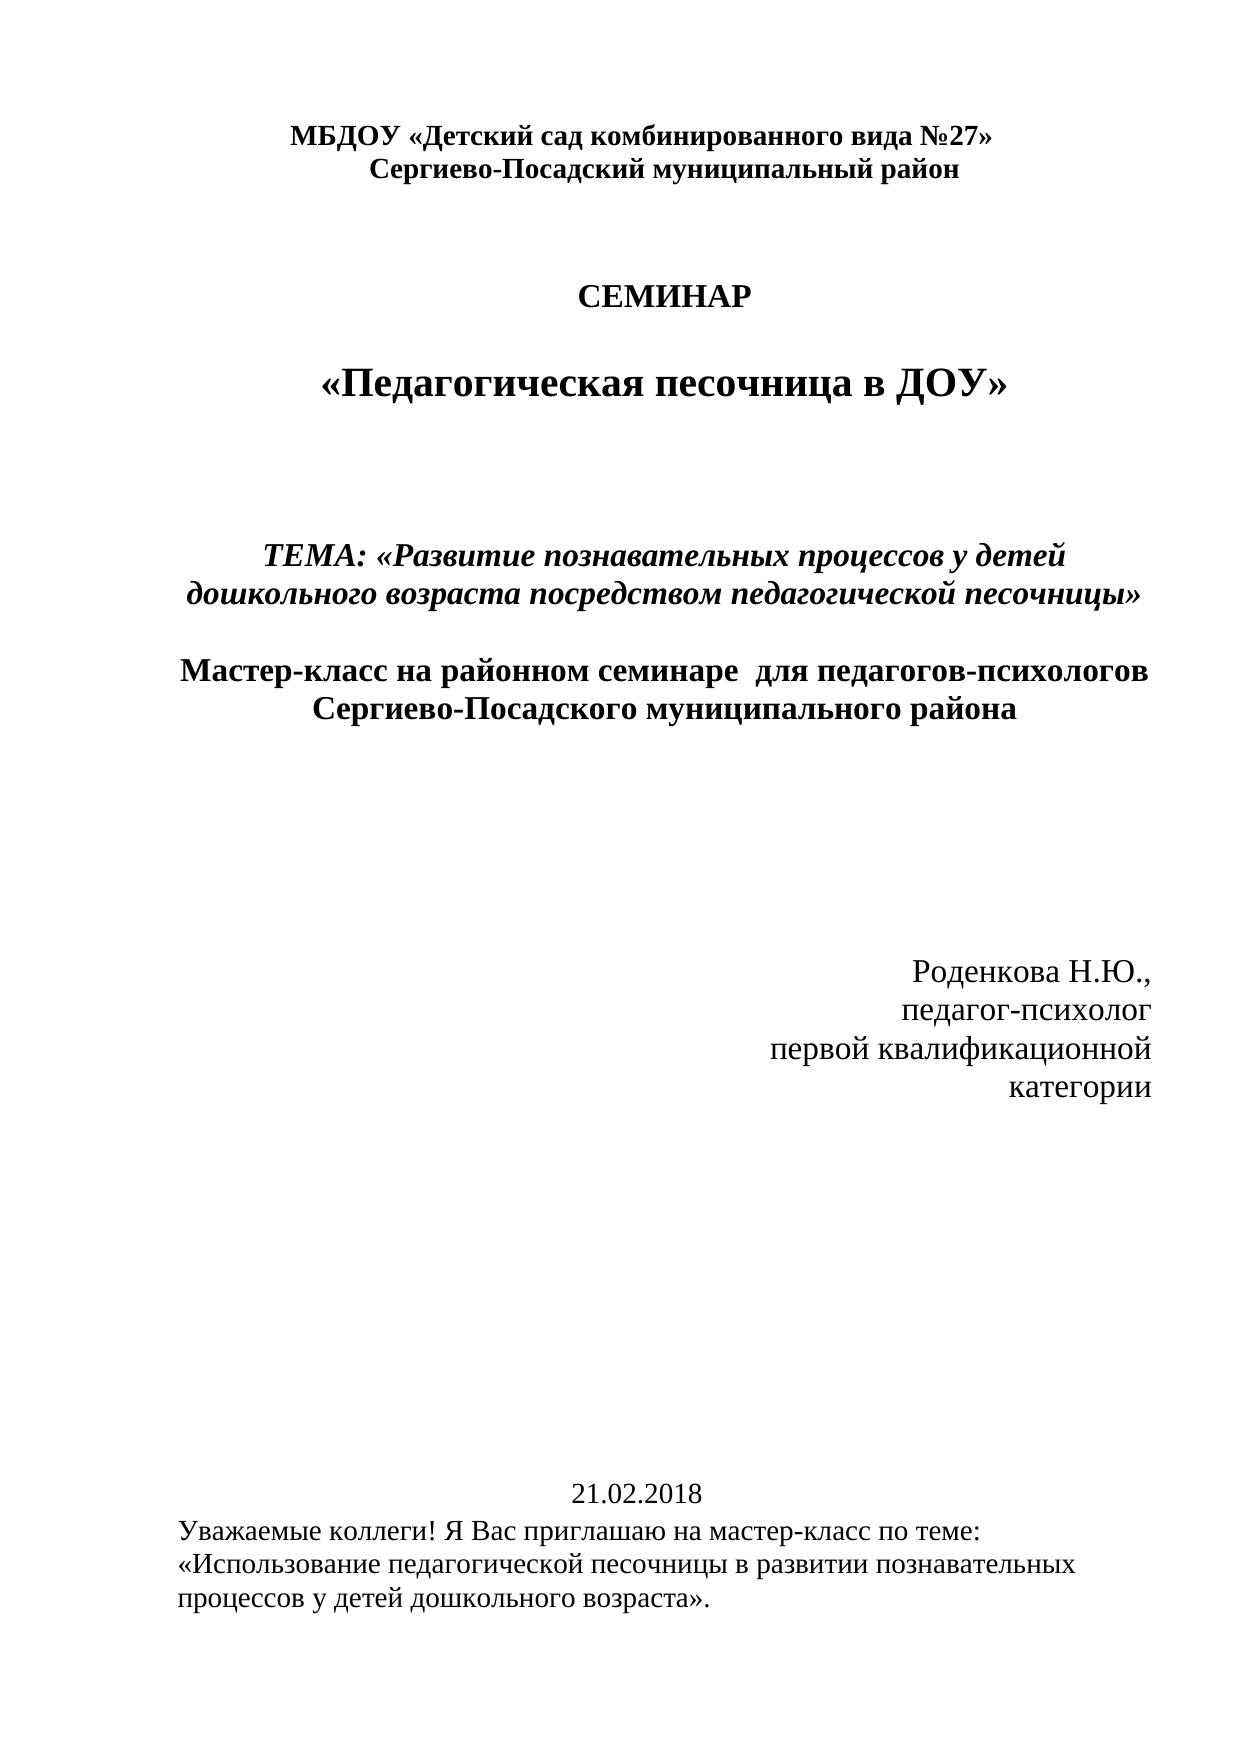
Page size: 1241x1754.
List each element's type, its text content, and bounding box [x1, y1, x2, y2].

text Сергиево-Посадский муниципальный район [177, 152, 1152, 185]
text Роденкова Н.Ю., [177, 951, 1152, 989]
text Уважаемые коллеги! Я Вас приглашаю на мастер-класс по теме: «Использование педагогической песочницы в развитии познавательных процессов у детей дошкольного возраста». [177, 1513, 1152, 1613]
text 21.02.2018 [177, 1476, 1152, 1510]
text ТЕМА: «Развитие познавательных процессов у детей дошкольного возраста посредством педагогической песочницы» [177, 535, 1152, 611]
text СЕМИНАР [177, 276, 1152, 314]
text педагог-психолог [177, 989, 1152, 1028]
text МБДОУ «Детский сад комбинированного вида №27» [177, 118, 1152, 152]
text категории [177, 1066, 1152, 1104]
text «Педагогическая песочница в ДОУ» [177, 357, 1152, 405]
text первой квалификационной [177, 1028, 1152, 1066]
text Мастер-класс на районном семинаре для педагогов-психологов Сергиево-Посадского муниципального района [177, 650, 1152, 726]
